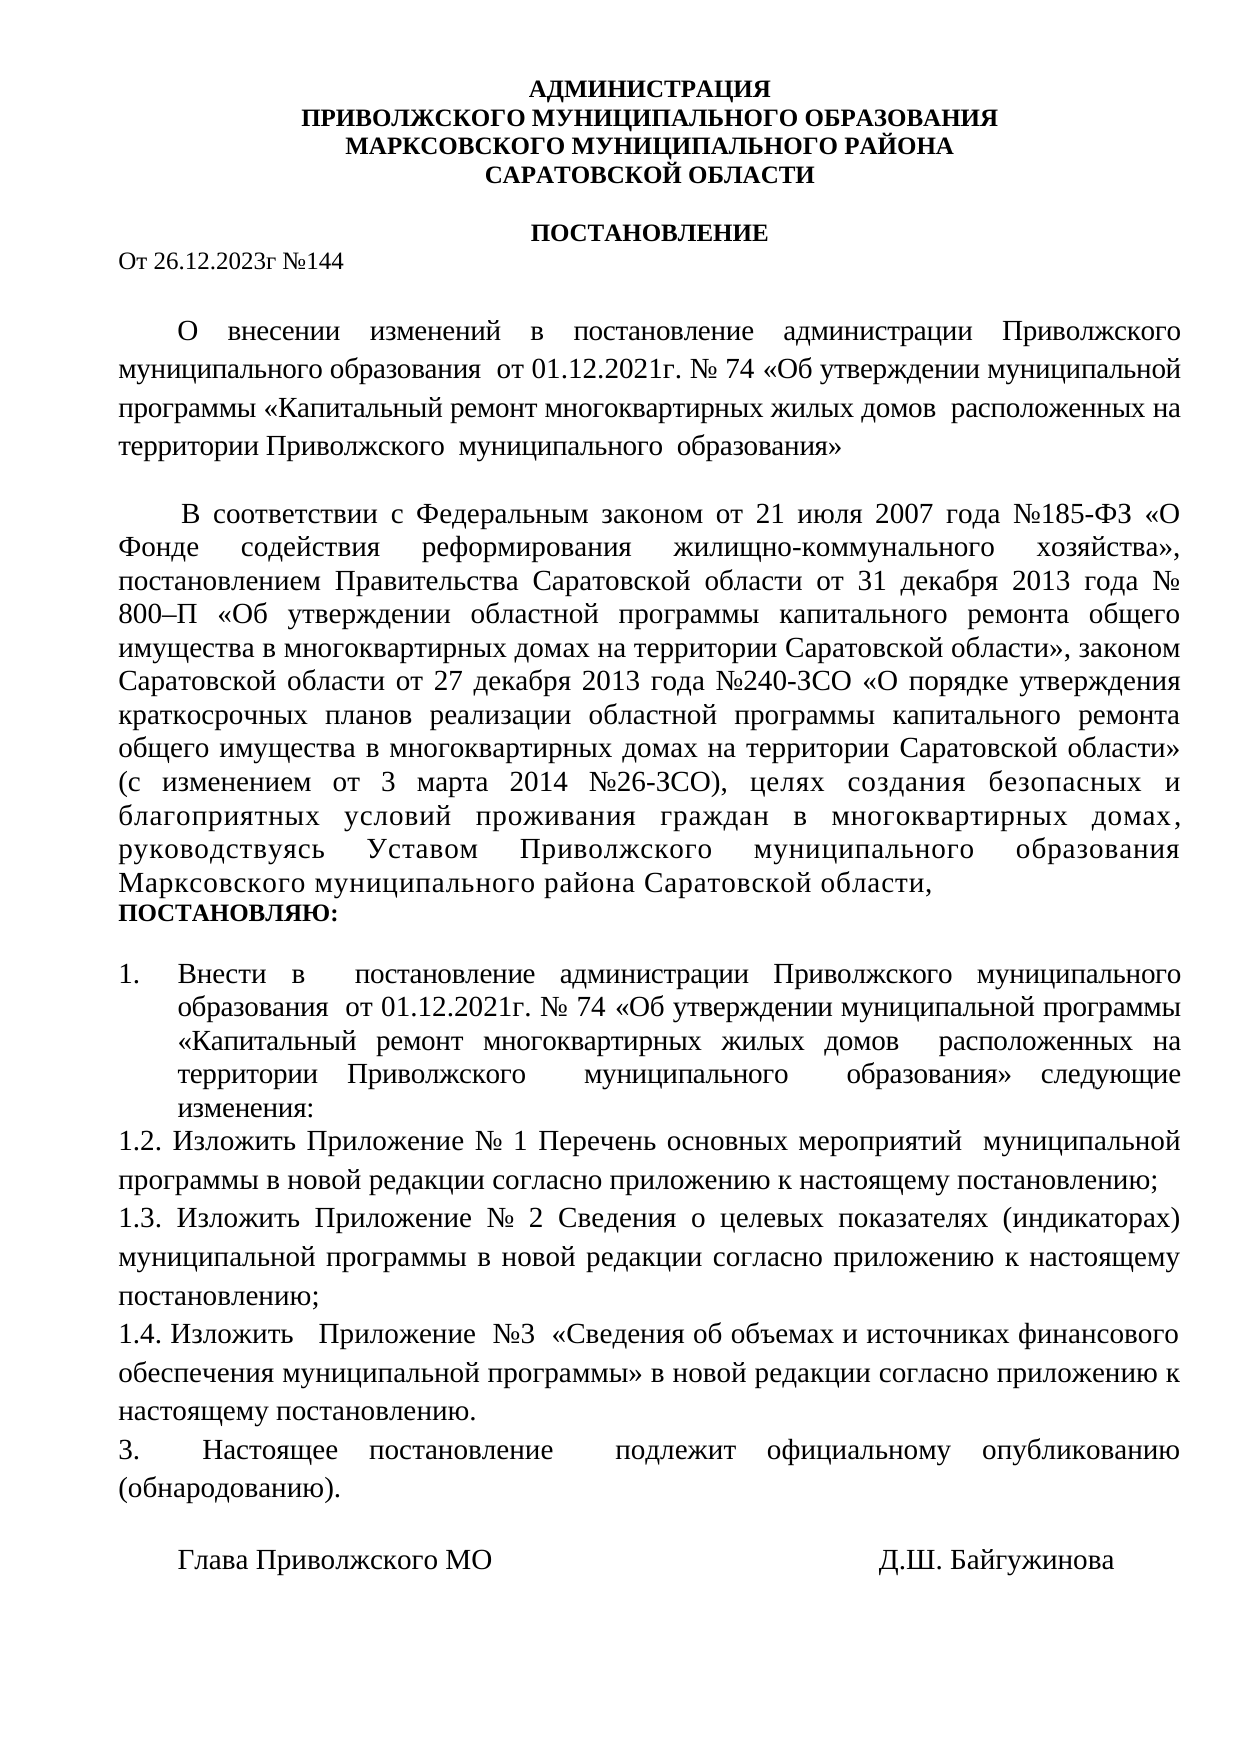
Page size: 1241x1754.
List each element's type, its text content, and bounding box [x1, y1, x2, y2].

list Глава Приволжского МО Д.Ш. Байгужинова [177, 1542, 1181, 1576]
text 1.4. Изложить Приложение №3 «Сведения об объемах и источниках финансового обеспечения муниципальной программы» в новой редакции согласно приложению к настоящему постановлению. [118, 1316, 1181, 1427]
text АДМИНИСТРАЦИЯ [118, 74, 1181, 103]
text ПОСТАНОВЛЯЮ: [118, 898, 1181, 927]
text 1.2. Изложить Приложение № 1 Перечень основных мероприятий муниципальной программы в новой редакции согласно приложению к настоящему постановлению; [118, 1123, 1181, 1196]
text В соответствии с Федеральным законом от 21 июля 2007 года №185-ФЗ «О Фонде содействия реформирования жилищно-коммунального хозяйства», постановлением Правительства Саратовской области от 31 декабря 2013 года № 800–П «Об утверждении областной программы капитального ремонта общего имущества в многоквартирных домах на территории Саратовской области», законом Саратовской области от 27 декабря 2013 года №240-ЗСО «О порядке утверждения краткосрочных планов реализации областной программы капитального ремонта общего имущества в многоквартирных домах на территории Саратовской области» (с изменением от 3 марта 2014 №26-ЗСО), целях создания безопасных и благоприятных условий проживания граждан в многоквартирных домах, руководствуясь Уставом Приволжского муниципального образования Марксовского муниципального района Саратовской области, [118, 496, 1181, 898]
text ПРИВОЛЖСКОГО МУНИЦИПАЛЬНОГО ОБРАЗОВАНИЯ [118, 103, 1181, 131]
text О внесении изменений в постановление администрации Приволжского муниципального образования от 01.12.2021г. № 74 «Об утверждении муниципальной программы «Капитальный ремонт многоквартирных жилых домов расположенных на территории Приволжского муниципального образования» [118, 313, 1181, 462]
list Внести в постановление администрации Приволжского муниципального образования от 01.12.2021г. № 74 «Об утверждении муниципальной программы «Капитальный ремонт многоквартирных жилых домов расположенных на территории Приволжского муниципального образования» следующие изменения: [118, 956, 1181, 1123]
text 3. Настоящее постановление подлежит официальному опубликованию (обнародованию). [118, 1432, 1181, 1504]
text 1.3. Изложить Приложение № 2 Сведения о целевых показателях (индикаторах) муниципальной программы в новой редакции согласно приложению к настоящему постановлению; [118, 1201, 1181, 1311]
text От 26.12.2023г №144 [118, 246, 1181, 275]
text САРАТОВСКОЙ ОБЛАСТИ [118, 160, 1181, 189]
text МАРКСОВСКОГО МУНИЦИПАЛЬНОГО РАЙОНА [118, 131, 1181, 160]
subtitle ПОСТАНОВЛЕНИЕ [118, 218, 1181, 246]
